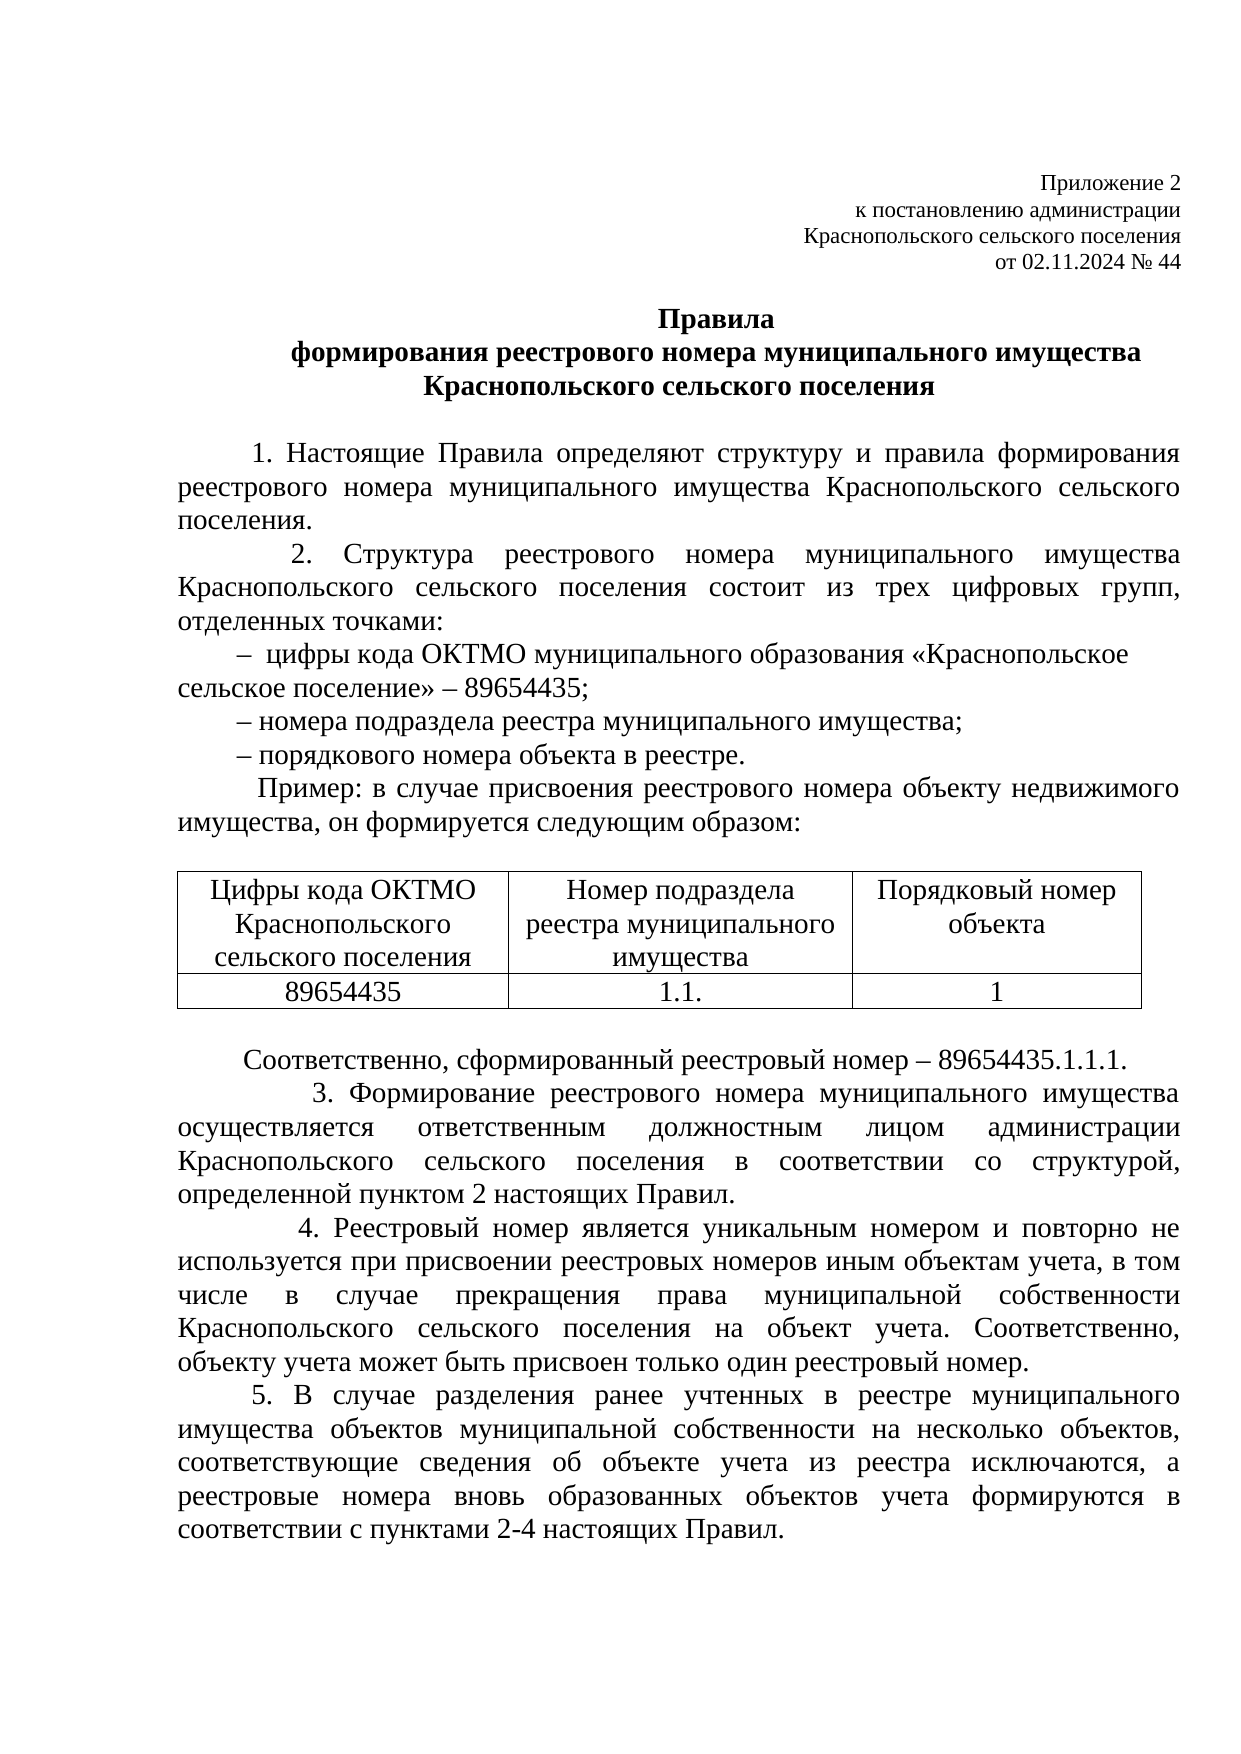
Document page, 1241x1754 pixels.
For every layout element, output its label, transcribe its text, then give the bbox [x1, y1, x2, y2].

text Правила [177, 301, 1181, 334]
text 3. Формирование реестрового номера муниципального имущества осуществляется ответственным должностным лицом администрации Краснопольского сельского поселения в соответствии со структурой, определенной пунктом 2 настоящих Правил. [177, 1076, 1181, 1210]
table_cell 89654435 [178, 974, 508, 1007]
text Соответственно, сформированный реестровый номер – 89654435.1.1.1. [177, 1042, 1181, 1076]
text 1. Настоящие Правила определяют структуру и правила формирования реестрового номера муниципального имущества Краснопольского сельского поселения. [177, 435, 1181, 536]
text 2. Структура реестрового номера муниципального имущества Краснопольского сельского поселения состоит из трех цифровых групп, отделенных точками: [177, 536, 1181, 636]
text формирования реестрового номера муниципального имущества Краснопольского сельского поселения [177, 334, 1181, 402]
list – номера подраздела реестра муниципального имущества; [229, 703, 1181, 737]
table_cell 1 [853, 974, 1141, 1007]
text Приложение 2 [177, 169, 1181, 196]
table_cell 1.1. [509, 974, 852, 1007]
text Пример: в случае присвоения реестрового номера объекту недвижимого имущества, он формируется следующим образом: [177, 771, 1181, 838]
text 5. В случае разделения ранее учтенных в реестре муниципального имущества объектов муниципальной собственности на несколько объектов, соответствующие сведения об объекте учета из реестра исключаются, а реестровые номера вновь образованных объектов учета формируются в соответствии с пунктами 2-4 настоящих Правил. [177, 1377, 1181, 1545]
text Краснопольского сельского поселения [177, 222, 1181, 248]
table_header Порядковый номер объекта [853, 872, 1141, 973]
list – цифры кода ОКТМО муниципального образования «Краснопольское [229, 636, 1181, 670]
text к постановлению администрации [177, 196, 1181, 222]
text 4. Реестровый номер является уникальным номером и повторно не используется при присвоении реестровых номеров иным объектам учета, в том числе в случае прекращения права муниципальной собственности Краснопольского сельского поселения на объект учета. Соответственно, объекту учета может быть присвоен только один реестровый номер. [177, 1210, 1181, 1377]
list – порядкового номера объекта в реестре. [229, 737, 1181, 771]
text от 02.11.2024 № 44 [177, 248, 1181, 275]
table_header Цифры кода ОКТМО Краснопольского сельского поселения [178, 872, 508, 973]
text сельское поселение» – 89654435; [177, 670, 1181, 703]
table_header Номер подраздела реестра муниципального имущества [509, 872, 852, 973]
